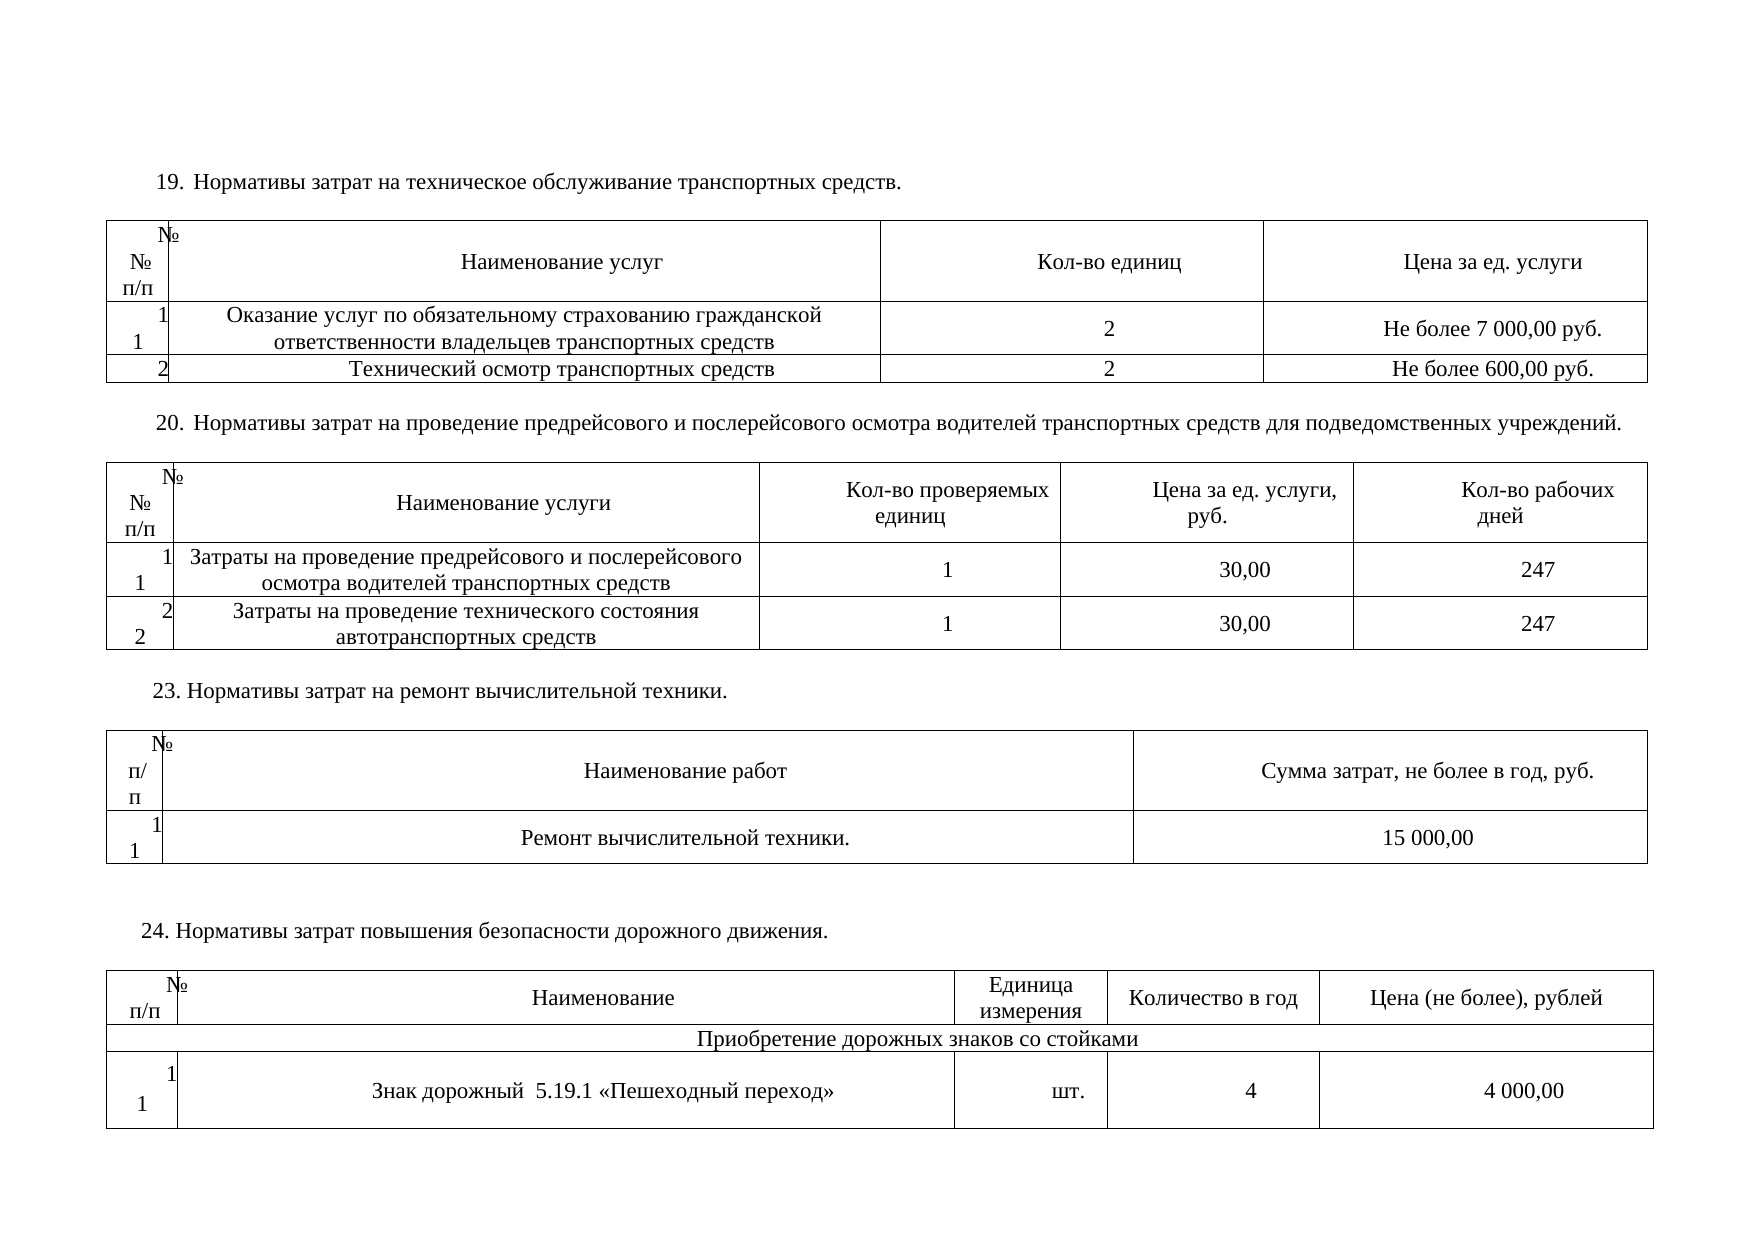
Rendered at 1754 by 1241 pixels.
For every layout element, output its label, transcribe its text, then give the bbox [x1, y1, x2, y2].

table_header Единица измерения [955, 971, 1107, 1023]
text 24. Нормативы затрат повышения безопасности дорожного движения. [118, 917, 1636, 943]
table_cell 2 [107, 355, 168, 382]
table_cell 30,00 [1061, 543, 1353, 596]
table_cell 11 [107, 543, 173, 596]
table_header Кол-во единиц [881, 221, 1263, 301]
table_header Сумма затрат, не более в год, руб. [1134, 731, 1647, 809]
table_cell 15 000,00 [1134, 811, 1647, 863]
table_header Наименование услуги [174, 463, 759, 542]
table_cell Не более 7 000,00 руб. [1264, 302, 1647, 354]
table_cell 30,00 [1061, 597, 1353, 649]
table_cell 2 [881, 355, 1263, 382]
table_header № п/п [107, 731, 162, 809]
table_cell Не более 600,00 руб. [1264, 355, 1647, 382]
table_cell 11 [107, 811, 162, 863]
table_cell 1 [760, 543, 1060, 596]
table_cell Технический осмотр транспортных средств [169, 355, 880, 382]
table_header Наименование услуг [169, 221, 880, 301]
table_header Цена за ед. услуги, руб. [1061, 463, 1353, 542]
table_header Наименование работ [163, 731, 1133, 809]
table_cell 1 [760, 597, 1060, 649]
table_header №№ п/п [107, 463, 173, 542]
table_cell Знак дорожный 5.19.1 «Пешеходный переход» [178, 1052, 954, 1128]
table_header Наименование [178, 971, 954, 1023]
table_cell шт. [955, 1052, 1107, 1128]
table_cell 11 [107, 302, 168, 354]
table_cell 22 [107, 597, 173, 649]
table_cell 4 [1108, 1052, 1319, 1128]
list Нормативы затрат на проведение предрейсового и послерейсового осмотра водителей транспортных средств для подведомственных учреждений. [156, 409, 1636, 435]
table_cell 247 [1354, 543, 1647, 596]
table_cell Приобретение дорожных знаков со стойками [107, 1025, 1653, 1051]
table_header Цена за ед. услуги [1264, 221, 1647, 301]
table_header Кол-во проверяемых единиц [760, 463, 1060, 542]
table_cell 11 [107, 1052, 177, 1128]
table_header Цена (не более), рублей [1320, 971, 1653, 1023]
table_header № п/п [107, 971, 177, 1023]
table_cell 4 000,00 [1320, 1052, 1653, 1128]
table_header Кол-во рабочих дней [1354, 463, 1647, 542]
text 23. Нормативы затрат на ремонт вычислительной техники. [118, 677, 1636, 703]
table_header Количество в год [1108, 971, 1319, 1023]
table_cell 2 [881, 302, 1263, 354]
list Нормативы затрат на техническое обслуживание транспортных средств. [156, 168, 1636, 194]
table_cell 247 [1354, 597, 1647, 649]
table_cell Затраты на проведение технического состояния автотранспортных средств [174, 597, 759, 649]
table_cell Ремонт вычислительной техники. [163, 811, 1133, 863]
table_cell Затраты на проведение предрейсового и послерейсового осмотра водителей транспортных средств [174, 543, 759, 596]
table_cell Оказание услуг по обязательному страхованию гражданской ответственности владельцев транспортных средств [169, 302, 880, 354]
table_header № № п/п [107, 221, 168, 301]
